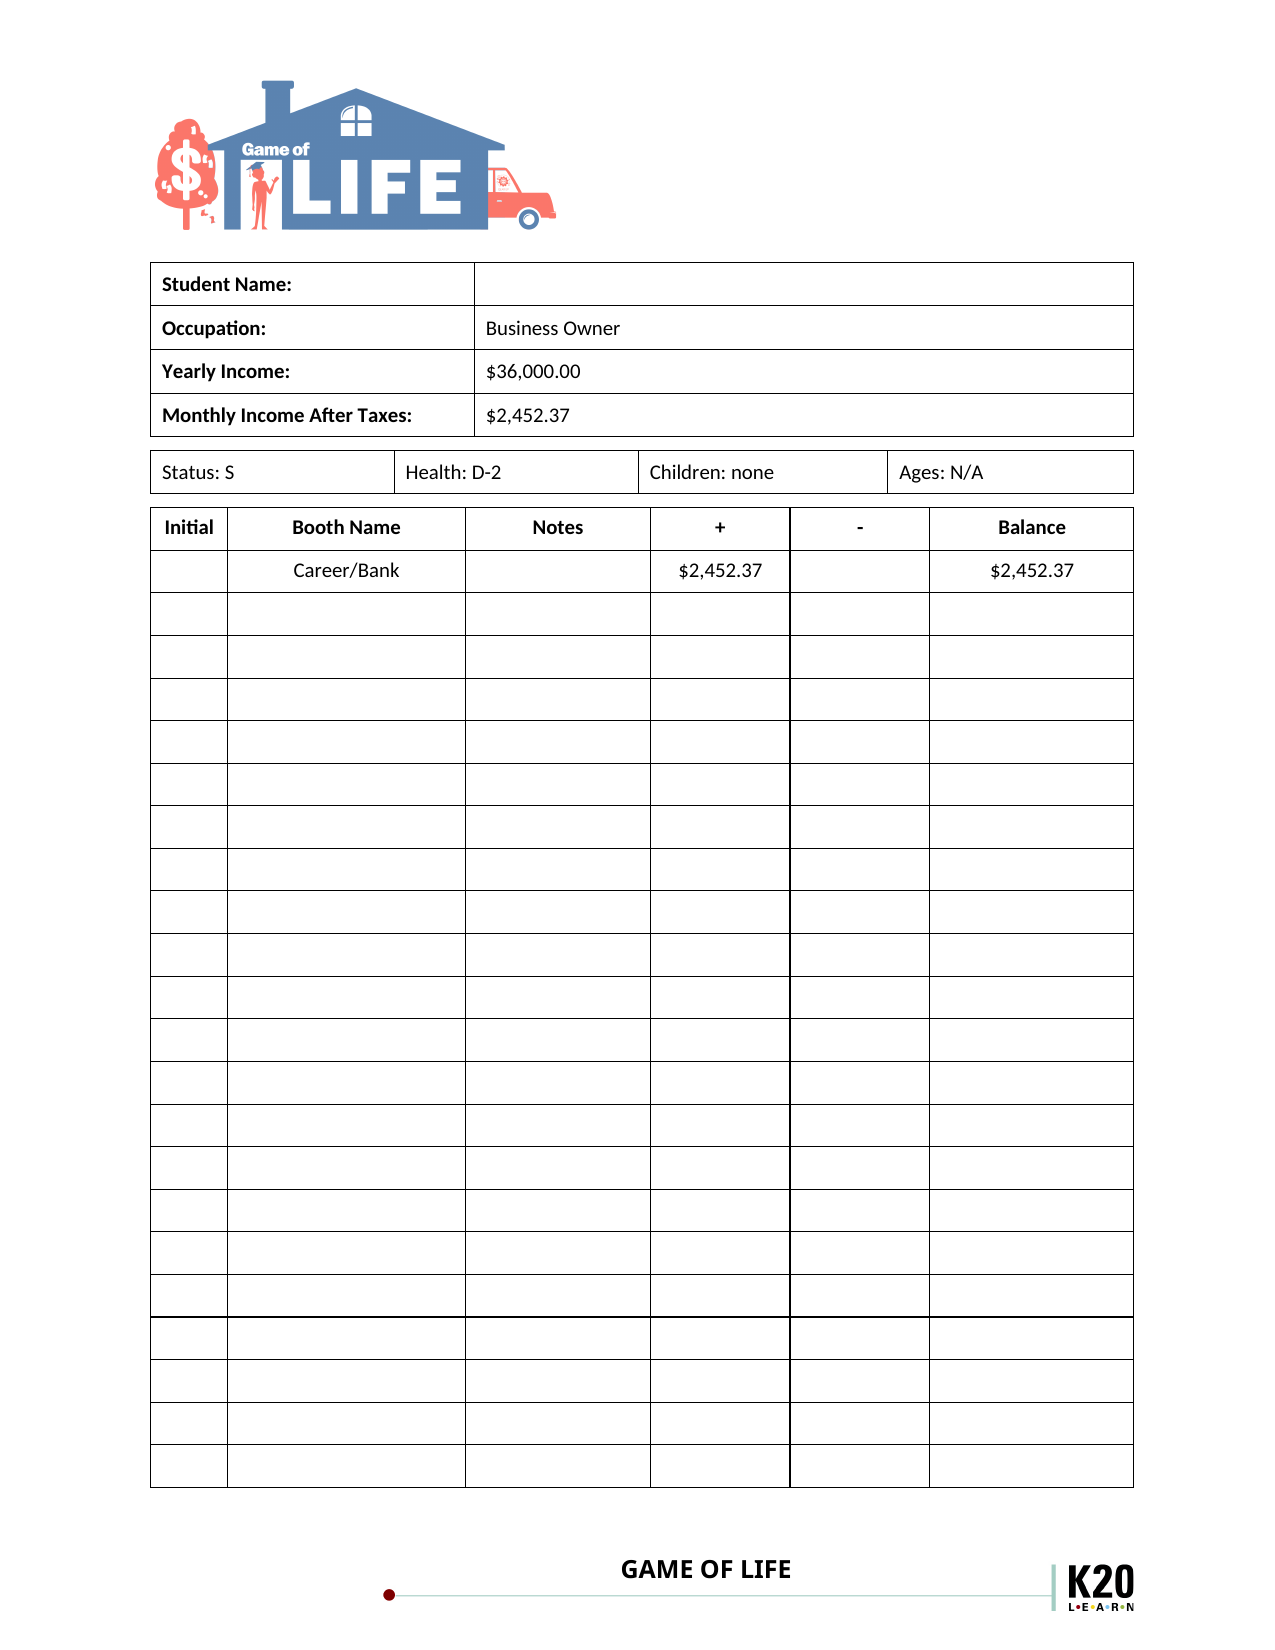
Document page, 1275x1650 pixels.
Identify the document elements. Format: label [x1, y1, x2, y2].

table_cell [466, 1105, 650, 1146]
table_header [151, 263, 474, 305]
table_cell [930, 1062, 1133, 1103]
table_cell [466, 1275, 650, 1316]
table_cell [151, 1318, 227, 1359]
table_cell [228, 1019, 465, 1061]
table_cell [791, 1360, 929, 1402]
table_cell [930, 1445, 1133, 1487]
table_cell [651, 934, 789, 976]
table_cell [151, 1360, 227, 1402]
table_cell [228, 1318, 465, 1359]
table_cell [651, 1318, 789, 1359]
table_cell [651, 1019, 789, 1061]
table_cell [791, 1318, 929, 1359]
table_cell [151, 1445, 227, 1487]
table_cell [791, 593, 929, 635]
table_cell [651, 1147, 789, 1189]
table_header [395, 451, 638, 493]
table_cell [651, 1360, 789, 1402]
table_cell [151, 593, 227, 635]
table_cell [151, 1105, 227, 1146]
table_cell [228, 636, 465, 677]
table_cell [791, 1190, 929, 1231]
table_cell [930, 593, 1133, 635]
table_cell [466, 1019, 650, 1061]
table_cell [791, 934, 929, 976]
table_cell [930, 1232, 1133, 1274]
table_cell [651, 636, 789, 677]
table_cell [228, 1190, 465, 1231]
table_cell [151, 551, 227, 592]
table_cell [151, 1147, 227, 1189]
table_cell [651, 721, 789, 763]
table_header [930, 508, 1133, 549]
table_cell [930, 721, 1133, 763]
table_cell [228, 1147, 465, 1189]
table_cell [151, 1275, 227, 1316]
picture [383, 1561, 1134, 1614]
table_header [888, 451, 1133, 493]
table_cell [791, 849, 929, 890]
picture [150, 75, 561, 232]
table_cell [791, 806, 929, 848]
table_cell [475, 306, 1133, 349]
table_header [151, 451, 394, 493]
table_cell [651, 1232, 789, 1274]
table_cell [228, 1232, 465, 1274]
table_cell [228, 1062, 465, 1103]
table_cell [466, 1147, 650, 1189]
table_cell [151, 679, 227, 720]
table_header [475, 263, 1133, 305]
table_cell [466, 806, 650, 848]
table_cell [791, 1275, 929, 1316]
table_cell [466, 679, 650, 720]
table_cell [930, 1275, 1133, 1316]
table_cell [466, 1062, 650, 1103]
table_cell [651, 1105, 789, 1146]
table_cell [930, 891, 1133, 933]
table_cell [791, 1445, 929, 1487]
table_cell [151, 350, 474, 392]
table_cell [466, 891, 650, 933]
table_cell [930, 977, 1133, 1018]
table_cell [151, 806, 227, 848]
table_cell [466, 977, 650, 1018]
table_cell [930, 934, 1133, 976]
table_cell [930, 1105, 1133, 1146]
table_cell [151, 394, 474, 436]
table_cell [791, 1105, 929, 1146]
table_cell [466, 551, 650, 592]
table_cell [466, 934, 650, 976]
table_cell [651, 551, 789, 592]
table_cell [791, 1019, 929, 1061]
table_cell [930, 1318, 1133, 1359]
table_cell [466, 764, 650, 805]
picture [663, 1561, 671, 1573]
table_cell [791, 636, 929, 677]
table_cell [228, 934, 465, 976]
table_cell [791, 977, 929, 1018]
picture [704, 1563, 713, 1575]
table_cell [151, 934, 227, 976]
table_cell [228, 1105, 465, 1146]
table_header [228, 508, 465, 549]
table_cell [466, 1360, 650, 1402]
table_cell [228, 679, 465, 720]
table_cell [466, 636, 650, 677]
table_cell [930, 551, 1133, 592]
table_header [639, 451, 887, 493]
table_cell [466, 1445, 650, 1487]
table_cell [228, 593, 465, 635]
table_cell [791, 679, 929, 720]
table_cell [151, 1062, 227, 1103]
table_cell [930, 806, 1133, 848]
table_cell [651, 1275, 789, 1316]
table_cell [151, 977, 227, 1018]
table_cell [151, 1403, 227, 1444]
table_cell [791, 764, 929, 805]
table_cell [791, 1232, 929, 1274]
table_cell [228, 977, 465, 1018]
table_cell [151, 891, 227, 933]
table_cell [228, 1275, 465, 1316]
picture [644, 1563, 649, 1571]
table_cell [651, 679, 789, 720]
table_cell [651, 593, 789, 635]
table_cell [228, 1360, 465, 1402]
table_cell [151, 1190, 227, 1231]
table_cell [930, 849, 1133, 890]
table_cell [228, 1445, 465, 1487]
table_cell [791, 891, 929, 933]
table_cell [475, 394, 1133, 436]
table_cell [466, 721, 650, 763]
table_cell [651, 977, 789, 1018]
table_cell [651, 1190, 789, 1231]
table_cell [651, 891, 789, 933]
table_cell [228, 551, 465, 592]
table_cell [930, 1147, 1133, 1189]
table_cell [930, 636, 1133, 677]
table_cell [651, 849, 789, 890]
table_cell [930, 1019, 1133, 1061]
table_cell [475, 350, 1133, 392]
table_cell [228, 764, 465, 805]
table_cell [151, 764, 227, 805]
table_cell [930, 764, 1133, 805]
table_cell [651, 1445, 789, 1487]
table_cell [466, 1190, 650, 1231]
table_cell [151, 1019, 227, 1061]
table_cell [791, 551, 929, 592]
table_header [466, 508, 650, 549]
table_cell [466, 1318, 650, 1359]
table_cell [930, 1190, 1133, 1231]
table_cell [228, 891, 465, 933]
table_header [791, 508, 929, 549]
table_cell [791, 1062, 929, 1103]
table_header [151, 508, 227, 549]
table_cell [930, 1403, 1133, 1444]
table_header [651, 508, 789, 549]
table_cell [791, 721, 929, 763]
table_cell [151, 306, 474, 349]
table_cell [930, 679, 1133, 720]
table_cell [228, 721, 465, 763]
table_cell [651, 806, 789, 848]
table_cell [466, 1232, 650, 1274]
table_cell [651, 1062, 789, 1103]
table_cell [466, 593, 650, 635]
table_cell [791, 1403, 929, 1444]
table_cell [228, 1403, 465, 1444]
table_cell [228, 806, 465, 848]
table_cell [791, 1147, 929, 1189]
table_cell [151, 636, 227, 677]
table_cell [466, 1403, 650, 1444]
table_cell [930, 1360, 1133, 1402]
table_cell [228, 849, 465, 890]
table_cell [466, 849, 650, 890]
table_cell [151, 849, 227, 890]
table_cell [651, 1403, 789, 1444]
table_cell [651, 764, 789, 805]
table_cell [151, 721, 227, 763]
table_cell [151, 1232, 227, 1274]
